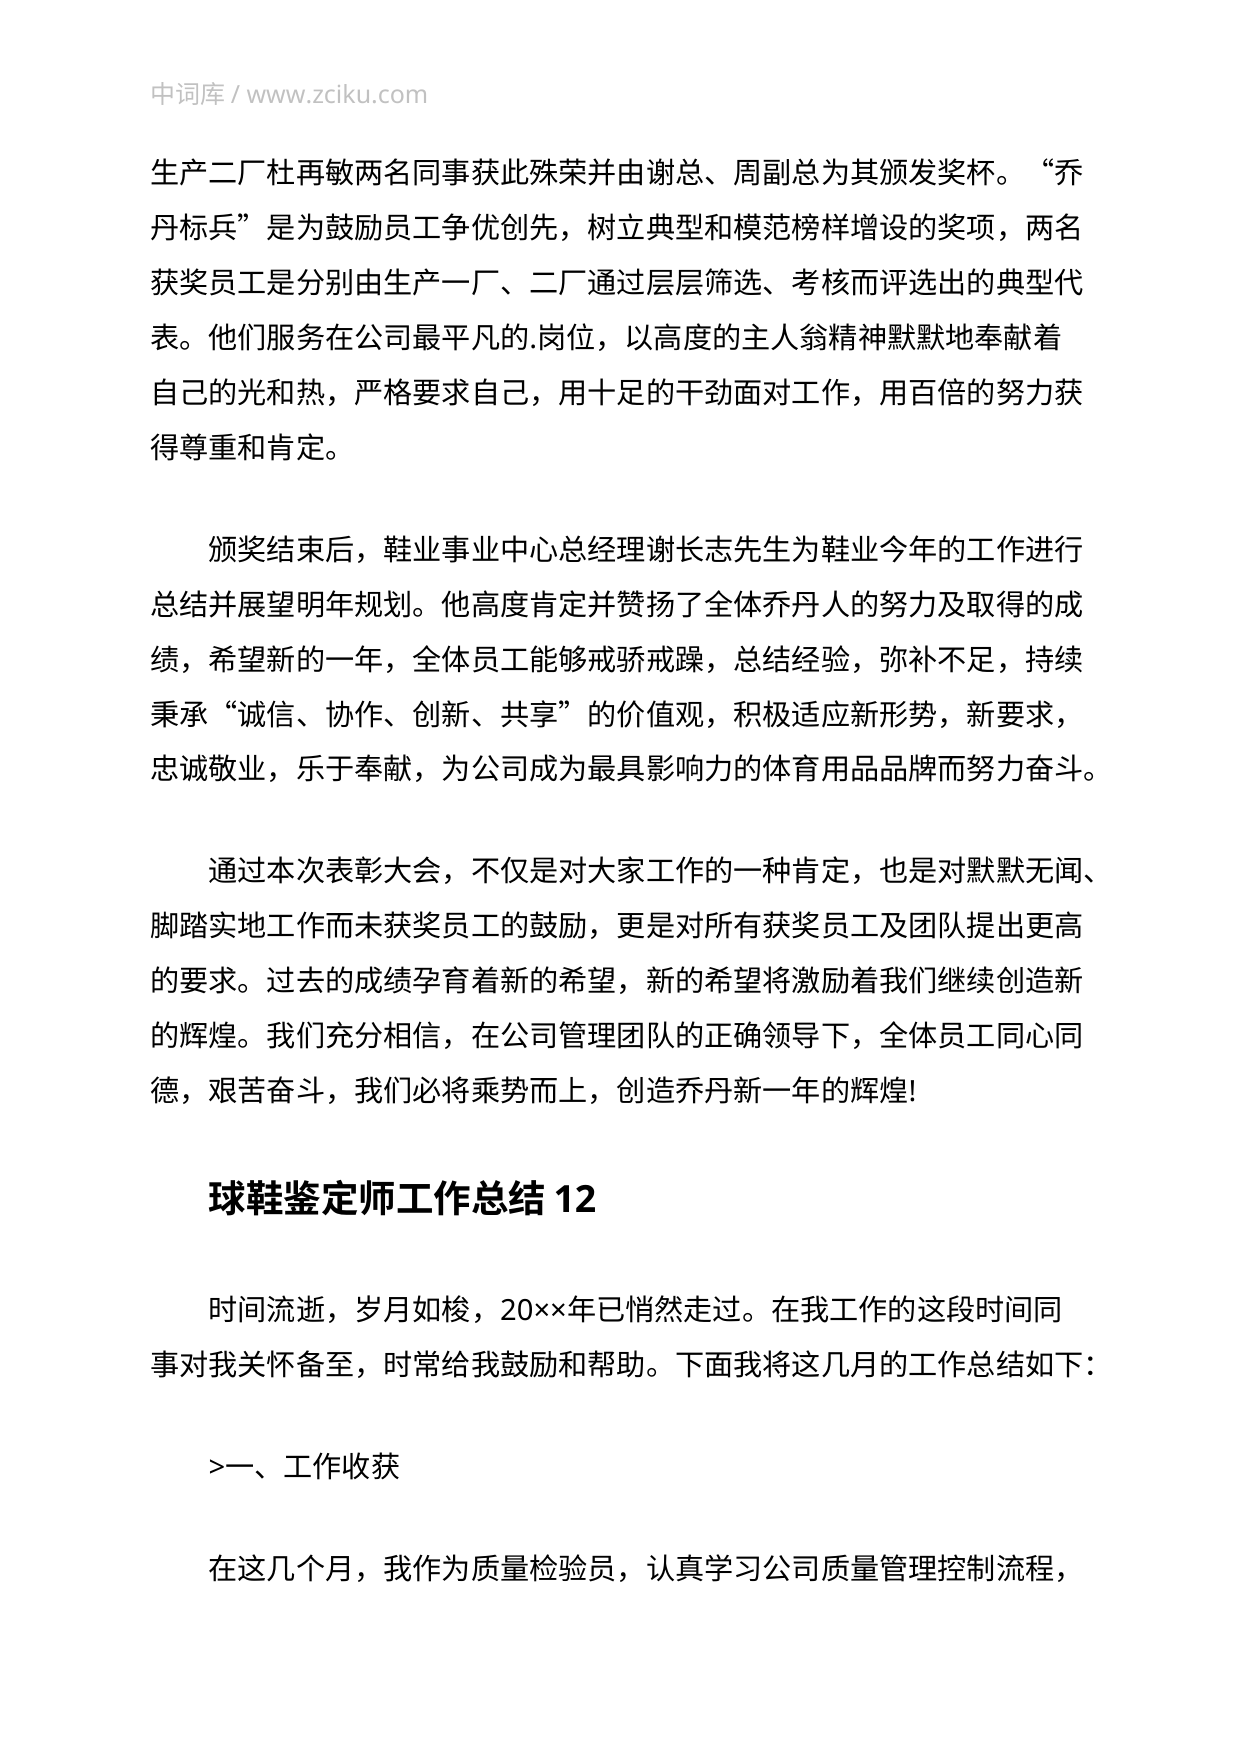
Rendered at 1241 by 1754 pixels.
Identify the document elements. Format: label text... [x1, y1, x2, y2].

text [150, 1546, 1090, 1588]
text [150, 150, 1090, 467]
text >一、工作收获 [150, 1444, 1090, 1486]
text 球鞋鉴定师工作总结12 [150, 1169, 1090, 1224]
text 时间流逝，岁月如梭，20××年已悄然走过。在我工作的这段时间同事对我关怀备至，时常给我鼓励和帮助。下面我将这几月的工作总结如下： [150, 1287, 1090, 1384]
text 通过本次表彰大会，不仅是对大家工作的一种肯定，也是对默默无闻、脚踏实地工作而未获奖员工的鼓励，更是对所有获奖员工及团队提出更高的要求。过去的成绩孕育着新的希望，新的希望将激励着我们继续创造新的辉煌。我们充分相信，在公司管理团队的正确领导下，全体员工同心同德，艰苦奋斗，我们必将乘势而上，创造乔丹新一年的辉煌! [150, 848, 1090, 1110]
text 颁奖结束后，鞋业事业中心总经理谢长志先生为鞋业今年的工作进行总结并展望明年规划。他高度肯定并赞扬了全体乔丹人的努力及取得的成绩，希望新的一年，全体员工能够戒骄戒躁，总结经验，弥补不足，持续秉承“诚信、协作、创新、共享”的价值观，积极适应新形势，新要求，忠诚敬业，乐于奉献，为公司成为最具影响力的体育用品品牌而努力奋斗。 [150, 526, 1090, 788]
